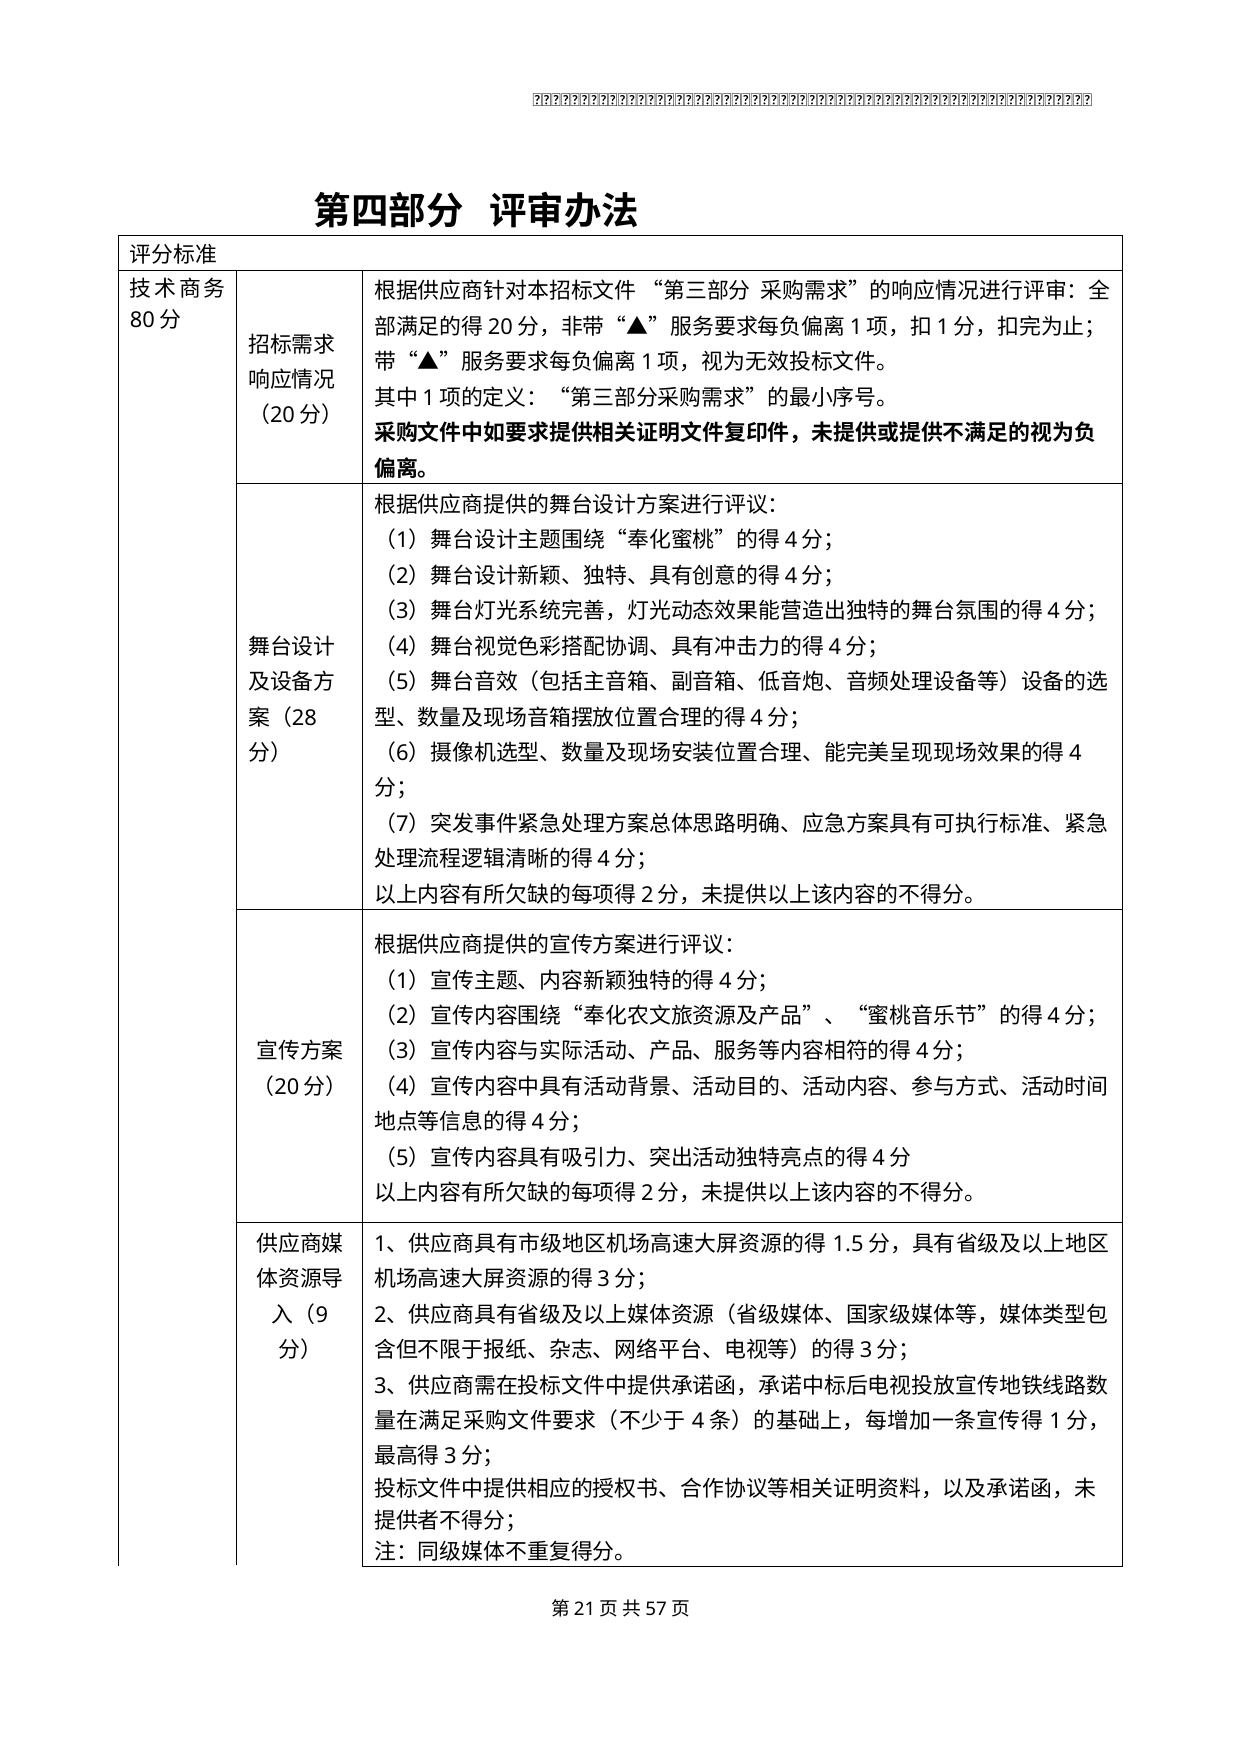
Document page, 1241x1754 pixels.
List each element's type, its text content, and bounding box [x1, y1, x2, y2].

table_cell 根据供应商针对本招标文件 “第三部分 采购需求”的响应情况进行评审：全部满足的得20分，非带“▲”服务要求每负偏离1项，扣1分，扣完为止；带“▲”服务要求每负偏离1项，视为无效投标文件。 其中1项的定义：“第三部分采购需求”的最小序号。 采购文件中如要求提供相关证明文件复印件，未提供或提供不满足的视为负偏离。 [363, 271, 1122, 483]
table_cell 舞台设计及设备方案（28分） [237, 484, 362, 909]
table_cell 技术商务80分 [119, 271, 237, 1566]
table_cell 根据供应商提供的舞台设计方案进行评议： （1）舞台设计主题围绕“奉化蜜桃”的得4分； （2）舞台设计新颖、独特、具有创意的得4分； （3）舞台灯光系统完善，灯光动态效果能营造出独特的舞台氛围的得4分； （4）舞台视觉色彩搭配协调、具有冲击力的得4分； （5）舞台音效（包括主音箱、副音箱、低音炮、音频处理设备等）设备的选型、数量及现场音箱摆放位置合理的得4分； （6）摄像机选型、数量及现场‌安装位置合理、能完美呈现现场效果的得4分； （7）突发事件紧急处理方案总体思路明确、应急方案具有可执行标准、紧急处理流程逻辑清晰的得4分； 以上内容有所欠缺的每项得2分，未提供以上该内容的不得分。 [363, 484, 1122, 909]
text 第四部分 评审办法 [148, 181, 1092, 235]
table_header 评分标准 [119, 236, 1122, 269]
table_cell 宣传方案（20分） [237, 910, 362, 1222]
table_cell 根据供应商提供的宣传方案进行评议： （1）宣传主题、内容新颖独特的得4分； （2）宣传内容围绕“奉化农文旅资源及产品”、“蜜桃音乐节”的得4分； （3）宣传内容与实际活动、产品、服务等内容相符的得4分； （4）宣传内容中具有活动背景、活动目的、活动内容、参与方式、活动时间地点等信息的得4分； （5）宣传内容具有吸引力、突出活动独特亮点的得4分 以上内容有所欠缺的每项得2分，未提供以上该内容的不得分。 [363, 910, 1122, 1222]
table_cell 1、供应商具有市级地区机场高速大屏资源的得1.5分，具有省级及以上地区机场高速大屏资源的得3分； 2、供应商具有省级及以上媒体资源（省级媒体、国家级媒体等，媒体类型包含但不限于报纸、杂志、网络平台、电视等）的得3分； 供应商需在投标文件中提供承诺函，承诺中标后电视投放宣传地铁线路数量在满足采购文件要求（不少于4条）的基础上，每增加一条宣传得1分，最高得3分； 投标文件中提供相应的授权书、合作协议等相关证明资料，以及承诺函，未提供者不得分； 注：同级媒体不重复得分。 [363, 1223, 1122, 1566]
table_cell 招标需求响应情况 （20分） [237, 271, 362, 483]
table_cell 供应商媒体资源导入（9分） [237, 1223, 362, 1566]
